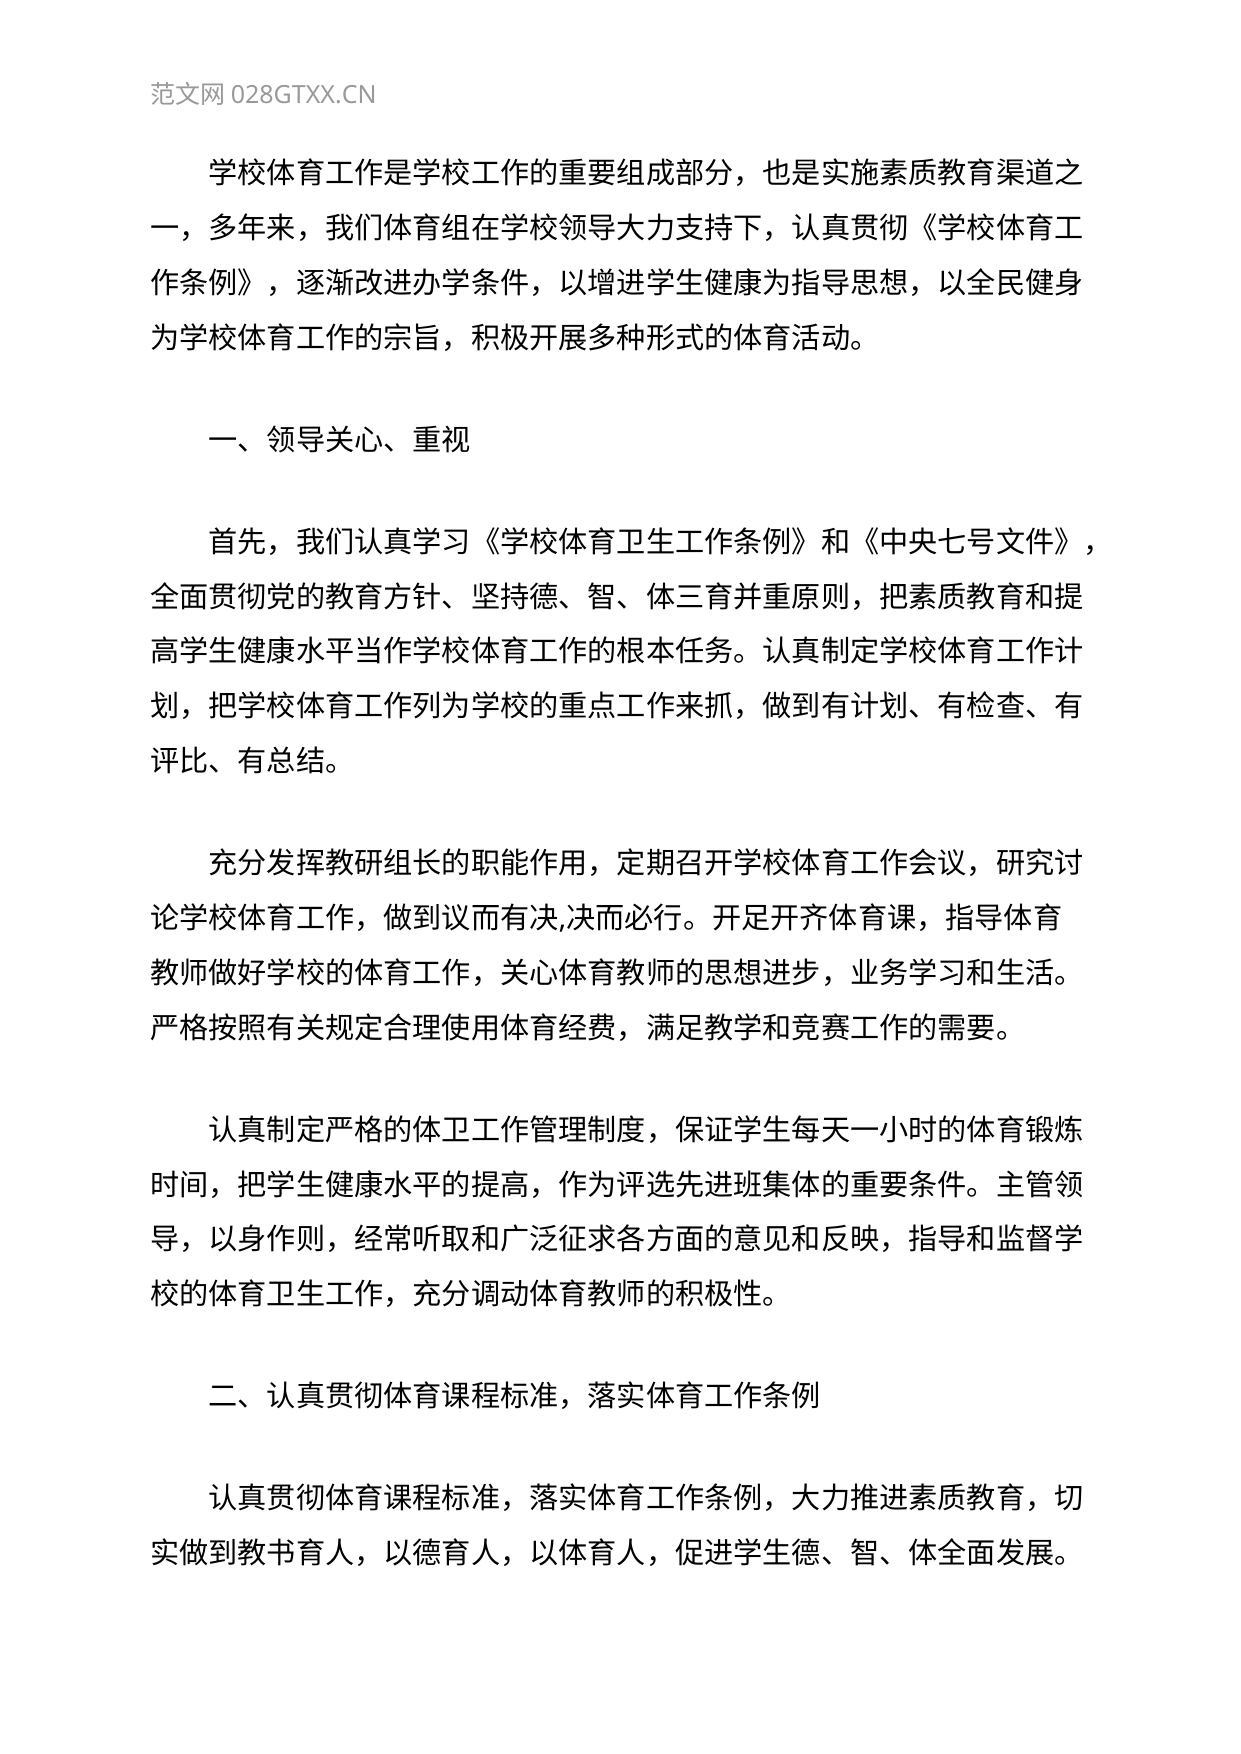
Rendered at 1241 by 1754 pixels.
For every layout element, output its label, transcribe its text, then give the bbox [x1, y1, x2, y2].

text 充分发挥教研组长的职能作用，定期召开学校体育工作会议，研究讨论学校体育工作，做到议而有决,决而必行。开足开齐体育课，指导体育教师做好学校的体育工作，关心体育教师的思想进步，业务学习和生活。严格按照有关规定合理使用体育经费，满足教学和竞赛工作的需要。 [150, 839, 1090, 1047]
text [150, 1474, 1090, 1572]
text 学校体育工作是学校工作的重要组成部分，也是实施素质教育渠道之一，多年来，我们体育组在学校领导大力支持下，认真贯彻《学校体育工作条例》，逐渐改进办学条件，以增进学生健康为指导思想，以全民健身为学校体育工作的宗旨，积极开展多种形式的体育活动。 [150, 150, 1090, 357]
text 一、领导关心、重视 [150, 416, 1090, 459]
text 首先，我们认真学习《学校体育卫生工作条例》和《中央七号文件》，全面贯彻党的教育方针、坚持德、智、体三育并重原则，把素质教育和提高学生健康水平当作学校体育工作的根本任务。认真制定学校体育工作计划，把学校体育工作列为学校的重点工作来抓，做到有计划、有检查、有评比、有总结。 [150, 518, 1090, 780]
text 认真制定严格的体卫工作管理制度，保证学生每天一小时的体育锻炼时间，把学生健康水平的提高，作为评选先进班集体的重要条件。主管领导，以身作则，经常听取和广泛征求各方面的意见和反映，指导和监督学校的体育卫生工作，充分调动体育教师的积极性。 [150, 1106, 1090, 1313]
text 二、认真贯彻体育课程标准，落实体育工作条例 [150, 1373, 1090, 1415]
